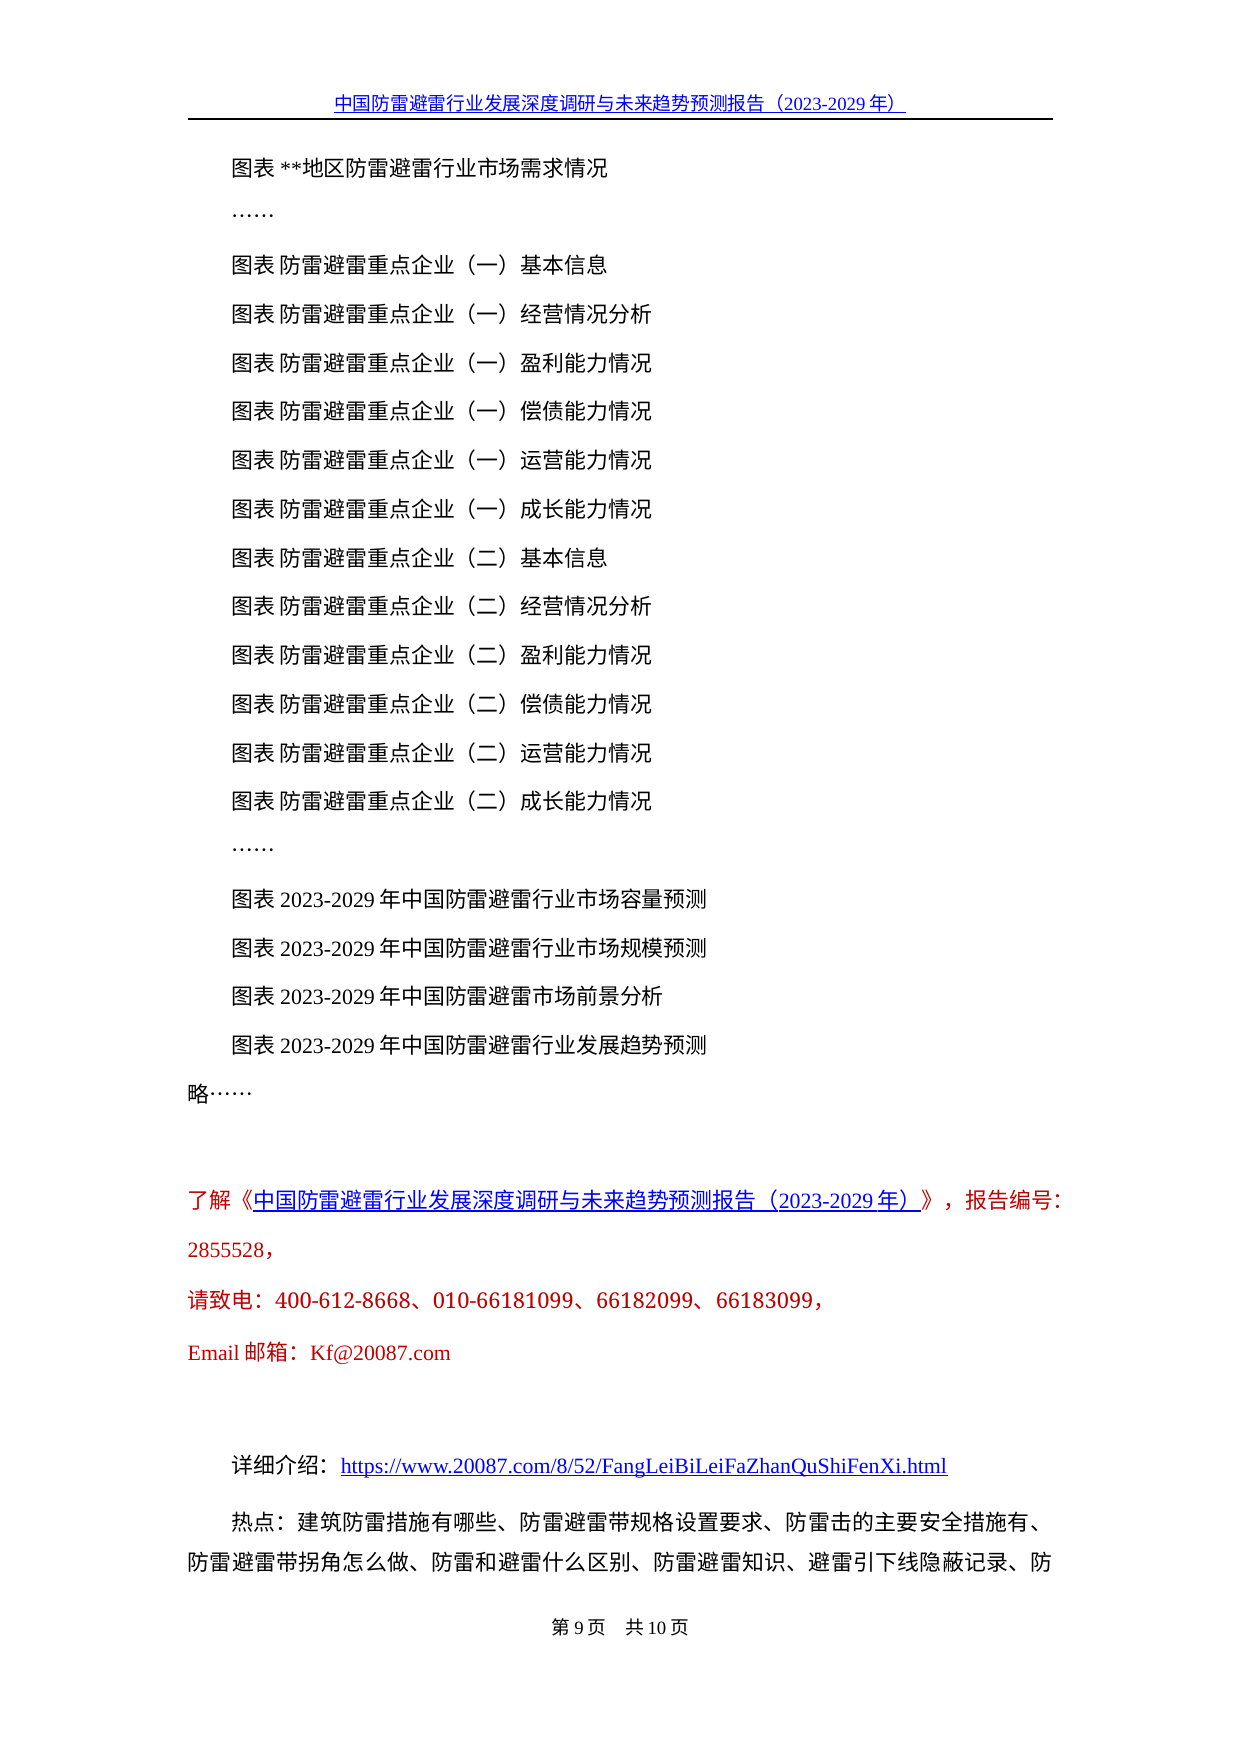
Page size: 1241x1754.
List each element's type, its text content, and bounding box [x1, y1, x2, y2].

text 请致电：400-612-8668、010-66181099、66182099、66183099， [187, 1283, 1053, 1316]
text 详细介绍：https://www.20087.com/8/52/FangLeiBiLeiFaZhanQuShiFenXi.html [187, 1448, 1053, 1480]
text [187, 150, 1053, 1109]
text 了解《中国防雷避雷行业发展深度调研与未来趋势预测报告（2023-2029年）》，报告编号：2855528， [187, 1183, 1053, 1264]
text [187, 1504, 1053, 1577]
text Email邮箱：Kf@20087.com [187, 1335, 1053, 1367]
